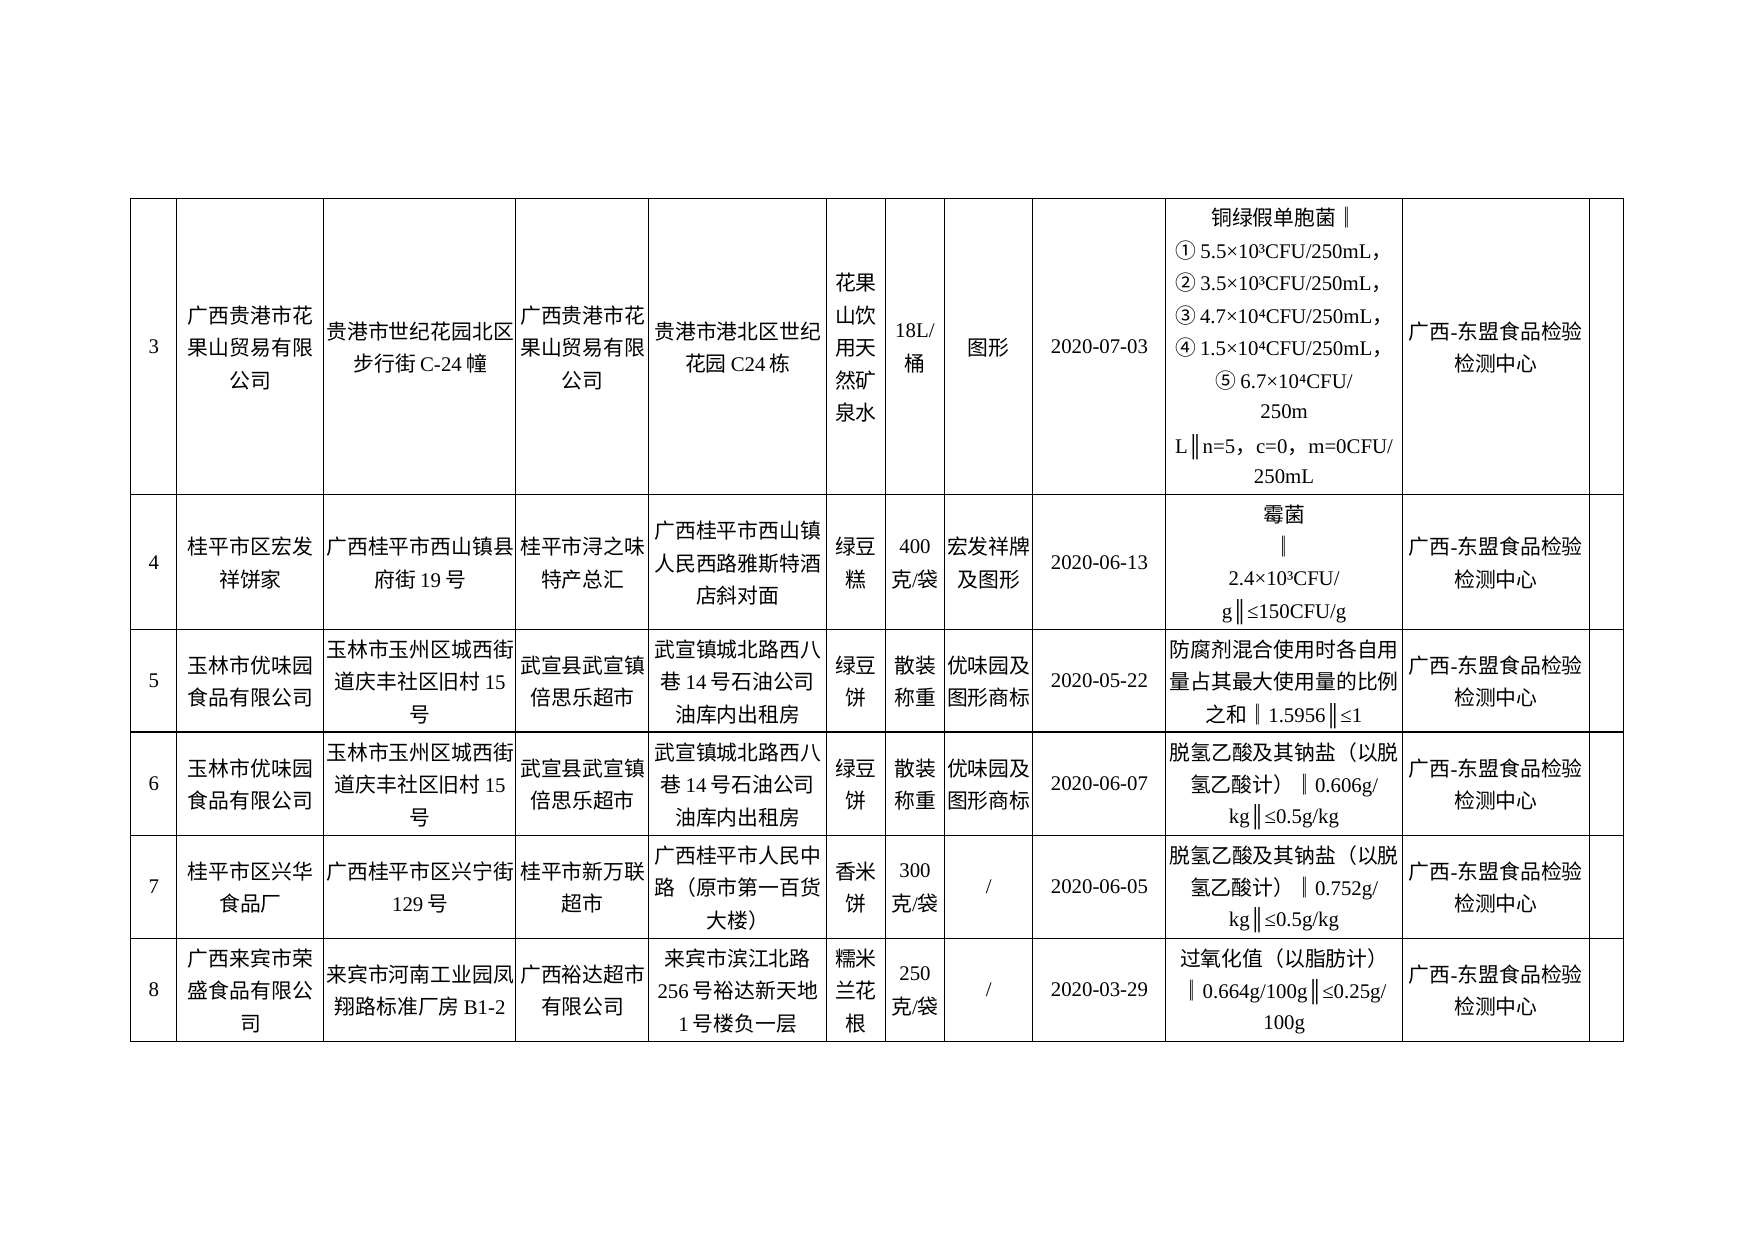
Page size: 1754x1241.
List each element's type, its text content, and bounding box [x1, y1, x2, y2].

table_cell 过氧化值（以脂肪计）║0.664g/100g║≤0.25g/100g [1166, 939, 1402, 1041]
table_cell 玉林市玉州区城西街道庆丰社区旧村15号 [324, 630, 515, 731]
table_cell 广西-东盟食品检验检测中心 [1403, 495, 1589, 628]
table_cell 绿豆糕 [827, 495, 885, 628]
table_cell [1590, 630, 1623, 731]
table_cell 广西贵港市花果山贸易有限公司 [177, 199, 323, 494]
table_cell 玉林市玉州区城西街道庆丰社区旧村15号 [324, 733, 515, 834]
table_cell 玉林市优味园食品有限公司 [177, 630, 323, 731]
table_cell 5 [131, 630, 176, 731]
table_cell 贵港市世纪花园北区步行街C-24幢 [324, 199, 515, 494]
table_cell [1590, 733, 1623, 834]
table_cell [1590, 836, 1623, 937]
table_cell 250克/袋 [886, 939, 944, 1041]
table_cell 花果山饮用天然矿泉水 [827, 199, 885, 494]
table_cell 脱氢乙酸及其钠盐（以脱氢乙酸计）║0.606g/kg║≤0.5g/kg [1166, 733, 1402, 834]
table_cell [1590, 199, 1623, 494]
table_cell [649, 939, 826, 1041]
table_cell 桂平市区宏发祥饼家 [177, 495, 323, 628]
table_cell 防腐剂混合使用时各自用量占其最大使用量的比例之和║1.5956║≤1 [1166, 630, 1402, 731]
table_cell 桂平市新万联超市 [516, 836, 648, 937]
table_cell 桂平市区兴华食品厂 [177, 836, 323, 937]
table_cell 武宣县武宣镇倍思乐超市 [516, 733, 648, 834]
table_cell 武宣镇城北路西八巷14号石油公司油库内出租房 [649, 733, 826, 834]
table_cell 6 [131, 733, 176, 834]
table_cell 广西桂平市西山镇县府街19号 [324, 495, 515, 628]
table_cell 武宣县武宣镇倍思乐超市 [516, 630, 648, 731]
table_cell 武宣镇城北路西八巷14号石油公司油库内出租房 [649, 630, 826, 731]
table_cell 香米饼 [827, 836, 885, 937]
table_cell 2020-06-13 [1033, 495, 1165, 628]
table_cell 2020-03-29 [1033, 939, 1165, 1041]
table_cell 广西贵港市花果山贸易有限公司 [516, 199, 648, 494]
table_cell 广西桂平市人民中路（原市第一百货大楼） [649, 836, 826, 937]
table_cell 2020-06-07 [1033, 733, 1165, 834]
table_cell 4 [131, 495, 176, 628]
table_cell 18L/桶 [886, 199, 944, 494]
table_cell 广西-东盟食品检验检测中心 [1403, 199, 1589, 494]
table_cell 2020-05-22 [1033, 630, 1165, 731]
table_cell 8 [131, 939, 176, 1041]
table_cell [1590, 495, 1623, 628]
table_cell 脱氢乙酸及其钠盐（以脱氢乙酸计）║0.752g/kg║≤0.5g/kg [1166, 836, 1402, 937]
table_cell 霉菌║2.4×10³CFU/g║≤150CFU/g [1166, 495, 1402, 628]
table_cell 广西桂平市区兴宁街129号 [324, 836, 515, 937]
table_cell 散装称重 [886, 733, 944, 834]
table_cell 广西来宾市荣盛食品有限公司 [177, 939, 323, 1041]
table_cell 桂平市浔之味特产总汇 [516, 495, 648, 628]
table_cell 来宾市河南工业园凤翔路标准厂房B1-2 [324, 939, 515, 1041]
table_cell 贵港市港北区世纪花园C24栋 [649, 199, 826, 494]
table_cell 优味园及图形商标 [945, 630, 1032, 731]
table_cell 散装称重 [886, 630, 944, 731]
table_cell 糯米兰花根 [827, 939, 885, 1041]
table_cell 广西桂平市西山镇人民西路雅斯特酒店斜对面 [649, 495, 826, 628]
table_cell / [945, 836, 1032, 937]
table_cell 玉林市优味园食品有限公司 [177, 733, 323, 834]
table_cell 300克/袋 [886, 836, 944, 937]
table_cell 2020-07-03 [1033, 199, 1165, 494]
table_cell 宏发祥牌及图形 [945, 495, 1032, 628]
table_cell 3 [131, 199, 176, 494]
table_cell 广西-东盟食品检验检测中心 [1403, 939, 1589, 1041]
table_cell 广西-东盟食品检验检测中心 [1403, 836, 1589, 937]
table_cell 7 [131, 836, 176, 937]
table_cell 2020-06-05 [1033, 836, 1165, 937]
table_cell 广西-东盟食品检验检测中心 [1403, 733, 1589, 834]
table_cell / [945, 939, 1032, 1041]
table_cell 广西-东盟食品检验检测中心 [1403, 630, 1589, 731]
table_cell 铜绿假单胞菌║①5.5×10³CFU/250mL，②3.5×10³CFU/250mL，③4.7×10⁴CFU/250mL，④1.5×10⁴CFU/250mL，⑤6.7×10⁴CFU/250mL║n=5，c=0，m=0CFU/250mL [1166, 199, 1402, 494]
table_cell 400克/袋 [886, 495, 944, 628]
table_cell 优味园及图形商标 [945, 733, 1032, 834]
table_cell 广西裕达超市有限公司 [516, 939, 648, 1041]
table_cell 图形 [945, 199, 1032, 494]
table_cell 绿豆饼 [827, 733, 885, 834]
table_cell [1590, 939, 1623, 1041]
table_cell 绿豆饼 [827, 630, 885, 731]
